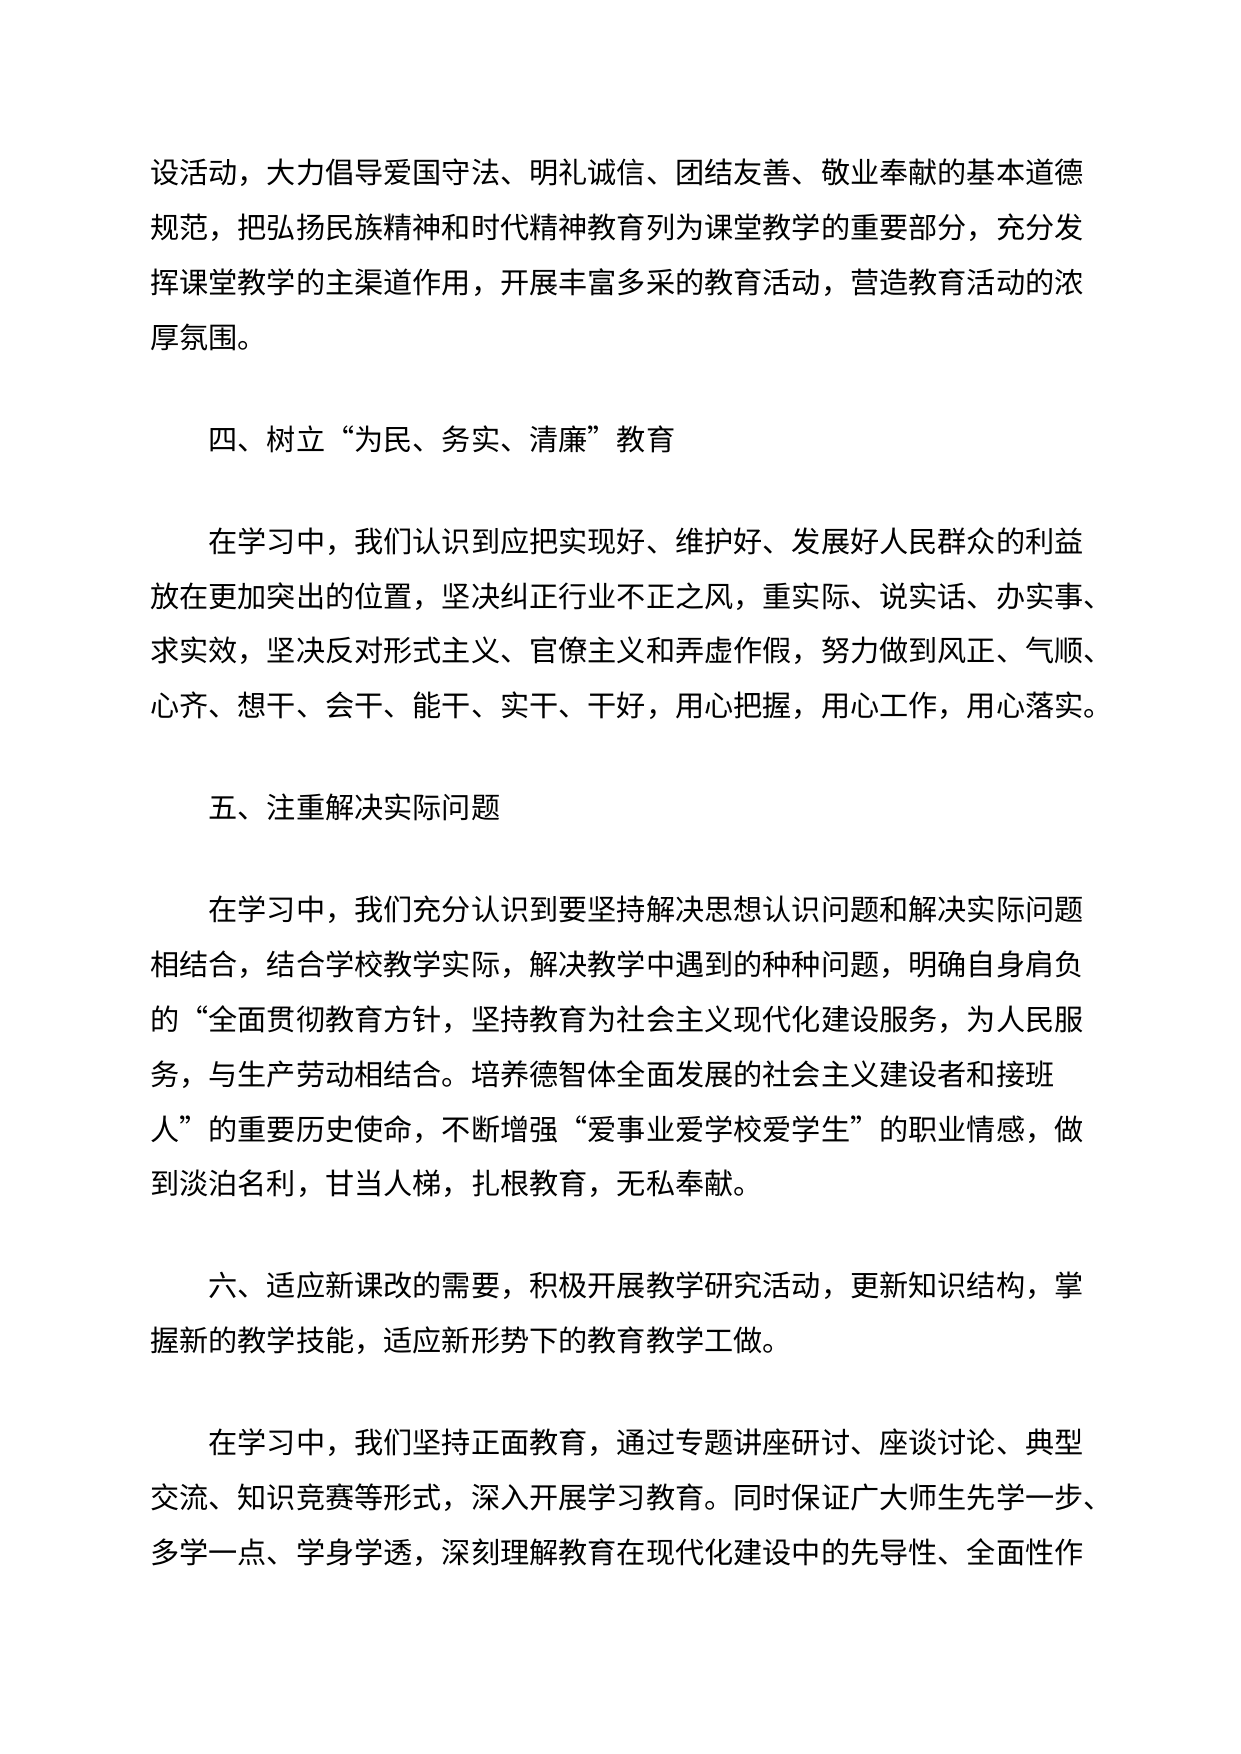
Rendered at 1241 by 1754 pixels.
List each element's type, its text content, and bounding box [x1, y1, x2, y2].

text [150, 150, 1090, 357]
text 六、适应新课改的需要，积极开展教学研究活动，更新知识结构，掌握新的教学技能，适应新形势下的教育教学工做。 [150, 1263, 1090, 1360]
text 在学习中，我们认识到应把实现好、维护好、发展好人民群众的利益放在更加突出的位置，坚决纠正行业不正之风，重实际、说实话、办实事、求实效，坚决反对形式主义、官僚主义和弄虚作假，努力做到风正、气顺、心齐、想干、会干、能干、实干、干好，用心把握，用心工作，用心落实。 [150, 518, 1090, 725]
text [150, 1419, 1090, 1571]
text 五、注重解决实际问题 [150, 785, 1090, 827]
text 四、树立“为民、务实、清廉”教育 [150, 416, 1090, 459]
text 在学习中，我们充分认识到要坚持解决思想认识问题和解决实际问题相结合，结合学校教学实际，解决教学中遇到的种种问题，明确自身肩负的“全面贯彻教育方针，坚持教育为社会主义现代化建设服务，为人民服务，与生产劳动相结合。培养德智体全面发展的社会主义建设者和接班人”的重要历史使命，不断增强“爱事业爱学校爱学生”的职业情感，做到淡泊名利，甘当人梯，扎根教育，无私奉献。 [150, 886, 1090, 1203]
